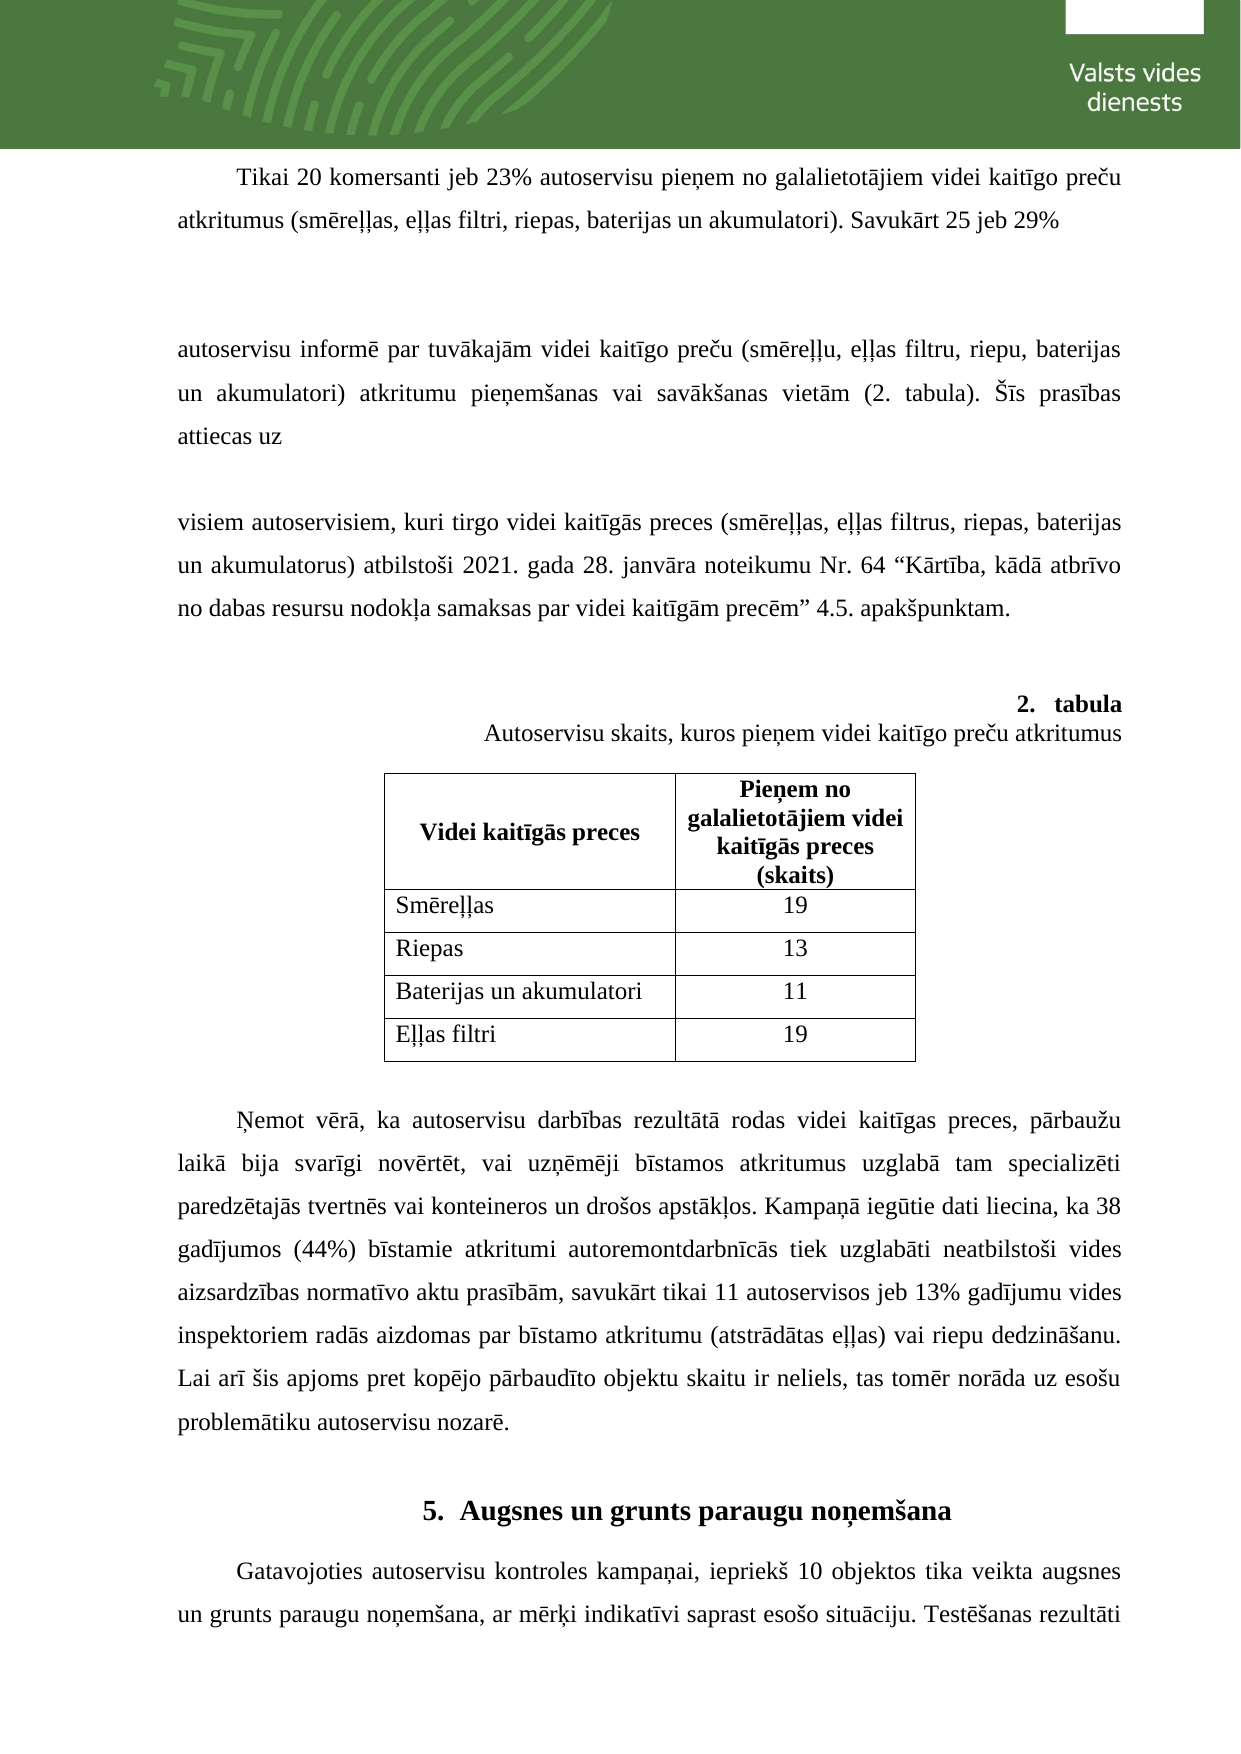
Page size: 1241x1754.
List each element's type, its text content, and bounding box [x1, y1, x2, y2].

text Ņemot vērā, ka autoservisu darbības rezultātā rodas videi kaitīgas preces, pārbaužu laikā bija svarīgi novērtēt, vai uzņēmēji bīstamos atkritumus uzglabā tam specializēti paredzētajās tvertnēs vai konteineros un drošos apstākļos. Kampaņā iegūtie dati liecina, ka 38 gadījumos (44%) bīstamie atkritumi autoremontdarbnīcās tiek uzglabāti neatbilstoši vides aizsardzības normatīvo aktu prasībām, savukārt tikai 11 autoservisos jeb 13% gadījumu vides inspektoriem radās aizdomas par bīstamo atkritumu (atstrādātas eļļas) vai riepu dedzināšanu. Lai arī šis apjoms pret kopējo pārbaudīto objektu skaitu ir neliels, tas tomēr norāda uz esošu problemātiku autoservisu nozarē. [177, 1105, 1122, 1435]
picture [0, 0, 1241, 149]
table_cell Riepas [385, 933, 675, 975]
table_cell 13 [676, 933, 915, 975]
table_cell Baterijas un akumulatori [385, 976, 675, 1018]
table_cell 11 [676, 976, 915, 1018]
table_header Pieņem no galalietotājiem videi kaitīgās preces (skaits) [676, 774, 915, 889]
text Tikai 20 komersanti jeb 23% autoservisu pieņem no galalietotājiem videi kaitīgo preču atkritumus (smēreļļas, eļļas filtri, riepas, baterijas un akumulatori). Savukārt 25 jeb 29% [177, 149, 1122, 234]
table_cell 19 [676, 890, 915, 932]
text visiem autoservisiem, kuri tirgo videi kaitīgās preces (smēreļļas, eļļas filtrus, riepas, baterijas un akumulatorus) atbilstoši 2021. gada 28. janvāra noteikumu Nr. 64 “Kārtība, kādā atbrīvo no dabas resursu nodokļa samaksas par videi kaitīgām precēm” 4.5. apakšpunktam. [177, 507, 1122, 622]
text Autoservisu skaits, kuros pieņem videi kaitīgo preču atkritumus [177, 718, 1122, 747]
list Augsnes un grunts paraugu noņemšana [252, 1493, 1122, 1526]
table_cell Eļļas filtri [385, 1019, 675, 1061]
text autoservisu informē par tuvākajām videi kaitīgo preču (smēreļļu, eļļas filtru, riepu, baterijas un akumulatori) atkritumu pieņemšanas vai savākšanas vietām (2. tabula). Šīs prasības attiecas uz [177, 334, 1122, 449]
table_cell 19 [676, 1019, 915, 1061]
table_header Videi kaitīgās preces [385, 774, 675, 889]
table_cell Smēreļļas [385, 890, 675, 932]
list tabula [236, 689, 1122, 718]
